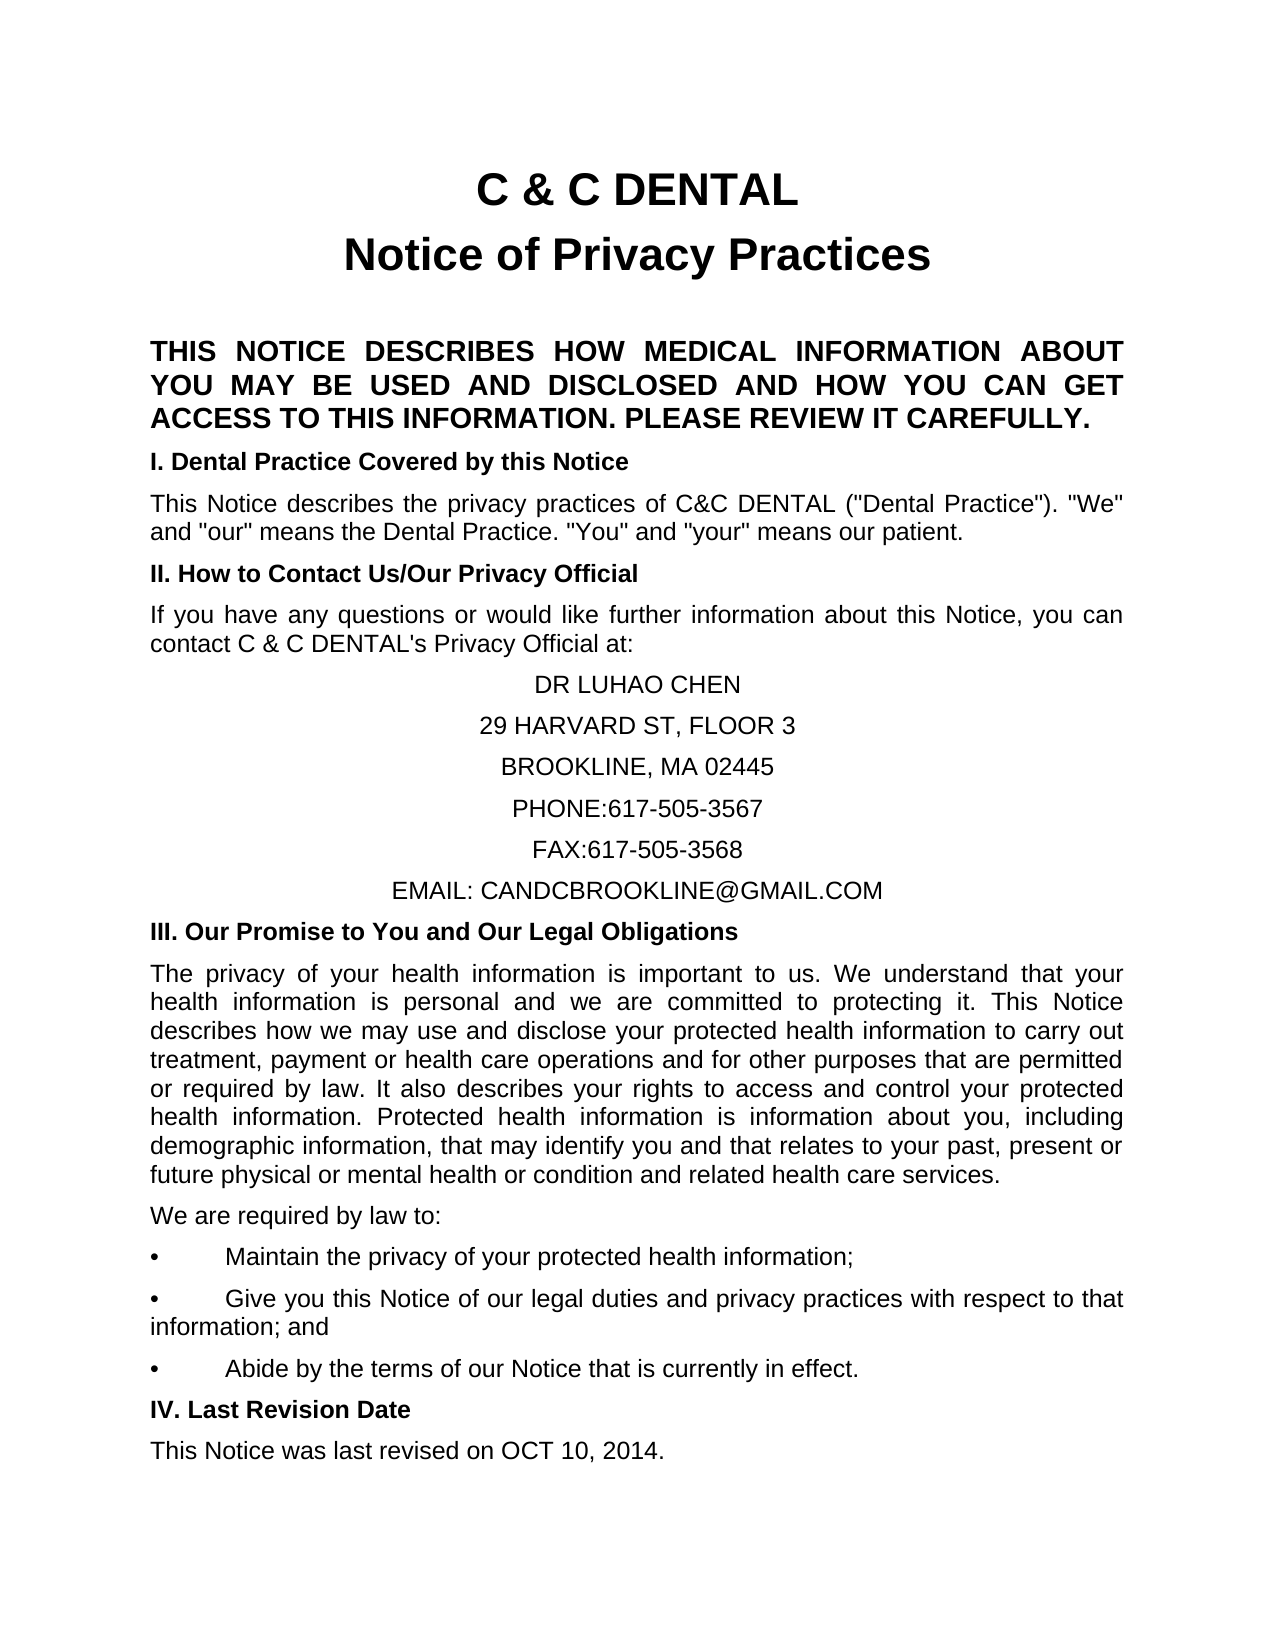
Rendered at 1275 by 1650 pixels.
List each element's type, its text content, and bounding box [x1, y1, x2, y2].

text If you have any questions or would like further information about this Notice, you can contact C & C DENTAL's Privacy Official at: [150, 600, 1125, 657]
text I. Dental Practice Covered by this Notice [150, 447, 1125, 476]
text • Maintain the privacy of your protected health information; [150, 1242, 1125, 1271]
text • Abide by the terms of our Notice that is currently in effect. [150, 1353, 1125, 1382]
text BROOKLINE, MA 02445 [150, 752, 1125, 781]
text C & C DENTAL [150, 162, 1125, 215]
text III. Our Promise to You and Our Legal Obligations [150, 917, 1125, 946]
text FAX:617-505-3568 [150, 835, 1125, 863]
text DR LUHAO CHEN [150, 670, 1125, 698]
text This Notice was last revised on OCT 10, 2014. [150, 1436, 1125, 1465]
text II. How to Contact Us/Our Privacy Official [150, 558, 1125, 587]
text This Notice describes the privacy practices of C&C DENTAL ("Dental Practice"). "We" and "our" means the Dental Practice. "You" and "your" means our patient. [150, 488, 1125, 546]
text The privacy of your health information is important to us. We understand that your health information is personal and we are committed to protecting it. This Notice describes how we may use and disclose your protected health information to carry out treatment, payment or health care operations and for other purposes that are permitted or required by law. It also describes your rights to access and control your protected health information. Protected health information is information about you, including demographic information, that may identify you and that relates to your past, present or future physical or mental health or condition and related health care services. [150, 958, 1125, 1188]
text PHONE:617-505-3567 [150, 793, 1125, 822]
text Notice of Privacy Practices [150, 228, 1125, 280]
text • Give you this Notice of our legal duties and privacy practices with respect to that information; and [150, 1283, 1125, 1341]
text 29 HARVARD ST, FLOOR 3 [150, 711, 1125, 740]
text IV. Last Revision Date [150, 1395, 1125, 1423]
text We are required by law to: [150, 1201, 1125, 1230]
text THIS NOTICE DESCRIBES HOW MEDICAL INFORMATION ABOUT YOU MAY BE USED AND DISCLOSED AND HOW YOU CAN GET ACCESS TO THIS INFORMATION. PLEASE REVIEW IT CAREFULLY. [150, 334, 1125, 435]
text EMAIL: CANDCBROOKLINE@GMAIL.COM [150, 876, 1125, 905]
